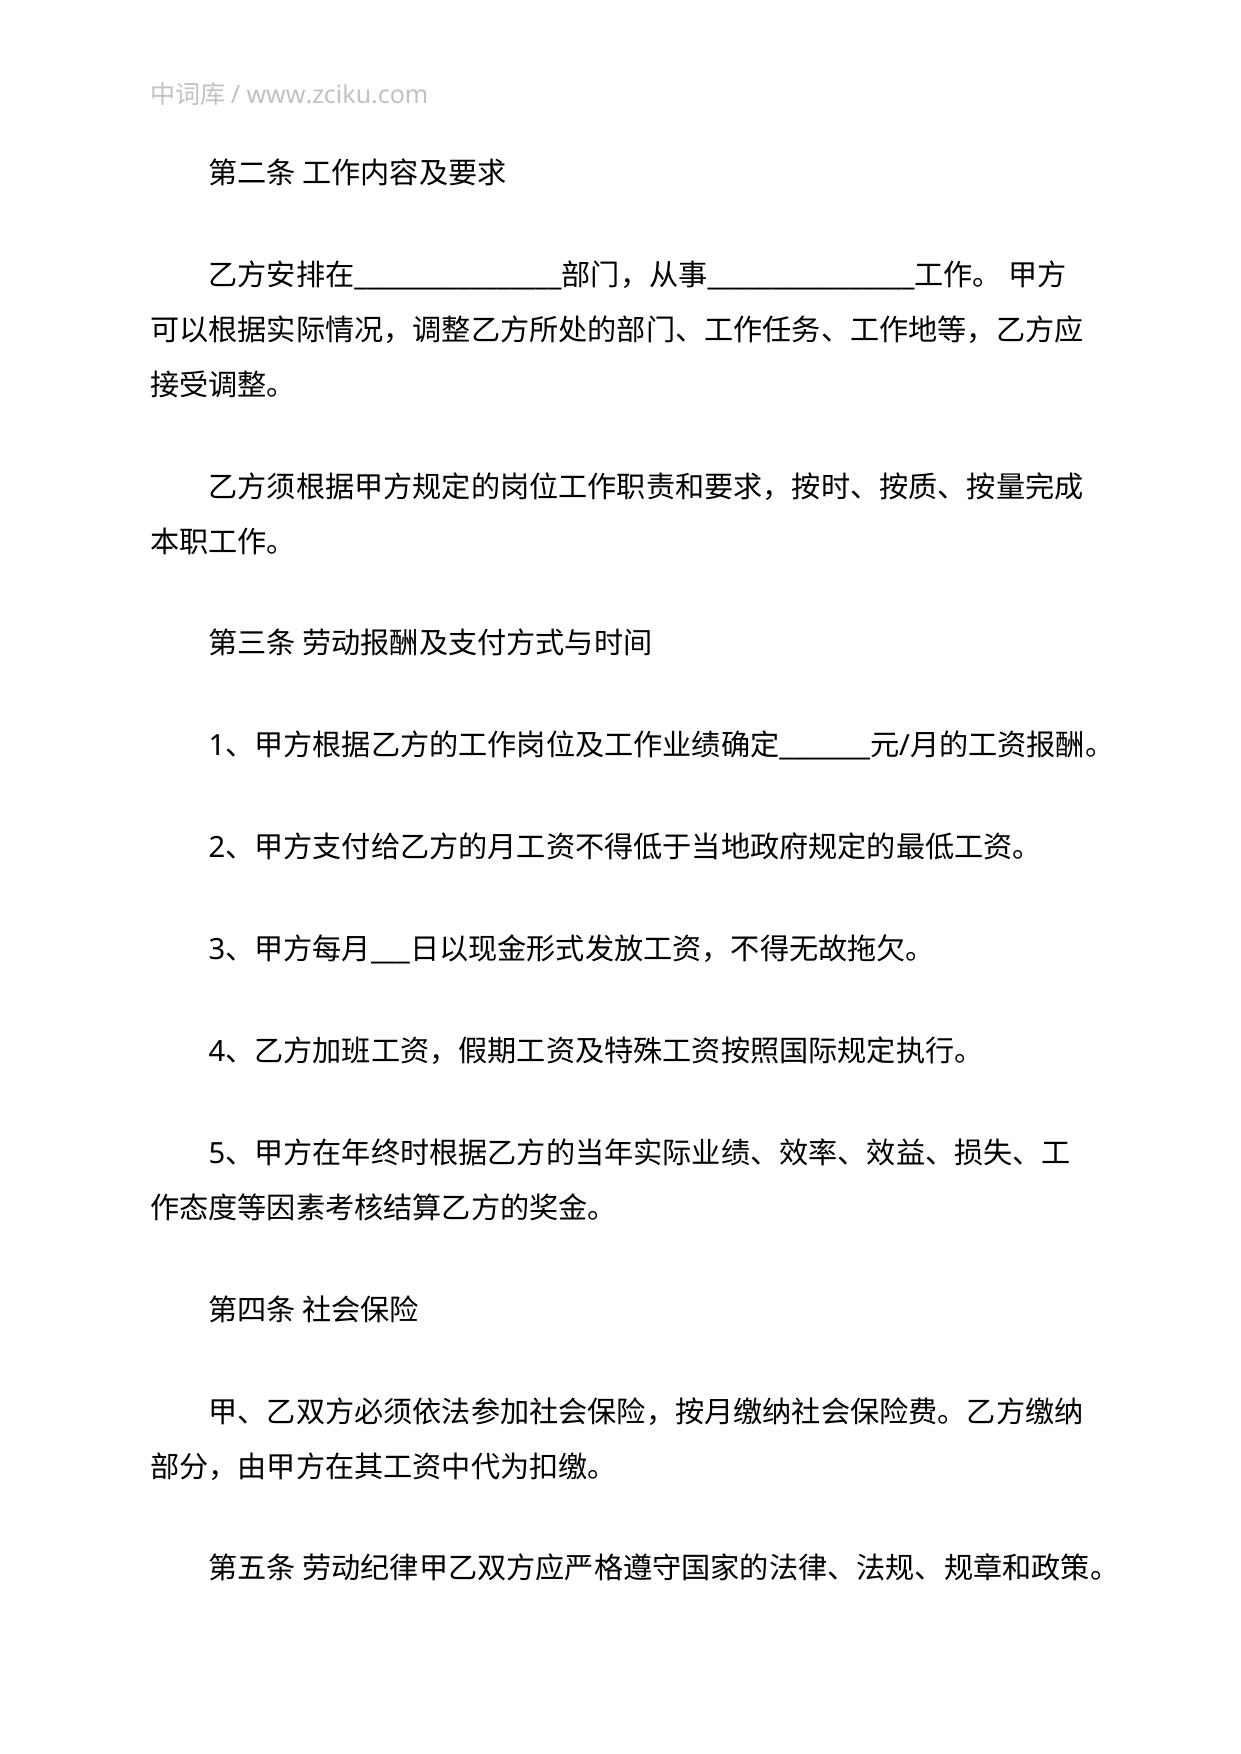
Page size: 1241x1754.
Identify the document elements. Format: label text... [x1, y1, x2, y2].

text 乙方安排在________________部门，从事________________工作。 甲方可以根据实际情况，调整乙方所处的部门、工作任务、工作地等，乙方应接受调整。 [150, 252, 1090, 404]
text 4、乙方加班工资，假期工资及特殊工资按照国际规定执行。 [150, 1028, 1090, 1070]
text 第二条 工作内容及要求 [150, 150, 1090, 192]
text 乙方须根据甲方规定的岗位工作职责和要求，按时、按质、按量完成本职工作。 [150, 463, 1090, 561]
text 5、甲方在年终时根据乙方的当年实际业绩、效率、效益、损失、工作态度等因素考核结算乙方的奖金。 [150, 1130, 1090, 1227]
text 2、甲方支付给乙方的月工资不得低于当地政府规定的最低工资。 [150, 824, 1090, 866]
text 1、甲方根据乙方的工作岗位及工作业绩确定_______元/月的工资报酬。 [150, 722, 1090, 764]
text 第四条 社会保险 [150, 1287, 1090, 1329]
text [150, 1545, 1090, 1587]
text 第三条 劳动报酬及支付方式与时间 [150, 620, 1090, 662]
text 甲、乙双方必须依法参加社会保险，按月缴纳社会保险费。乙方缴纳部分，由甲方在其工资中代为扣缴。 [150, 1388, 1090, 1486]
text 3、甲方每月___日以现金形式发放工资，不得无故拖欠。 [150, 926, 1090, 968]
